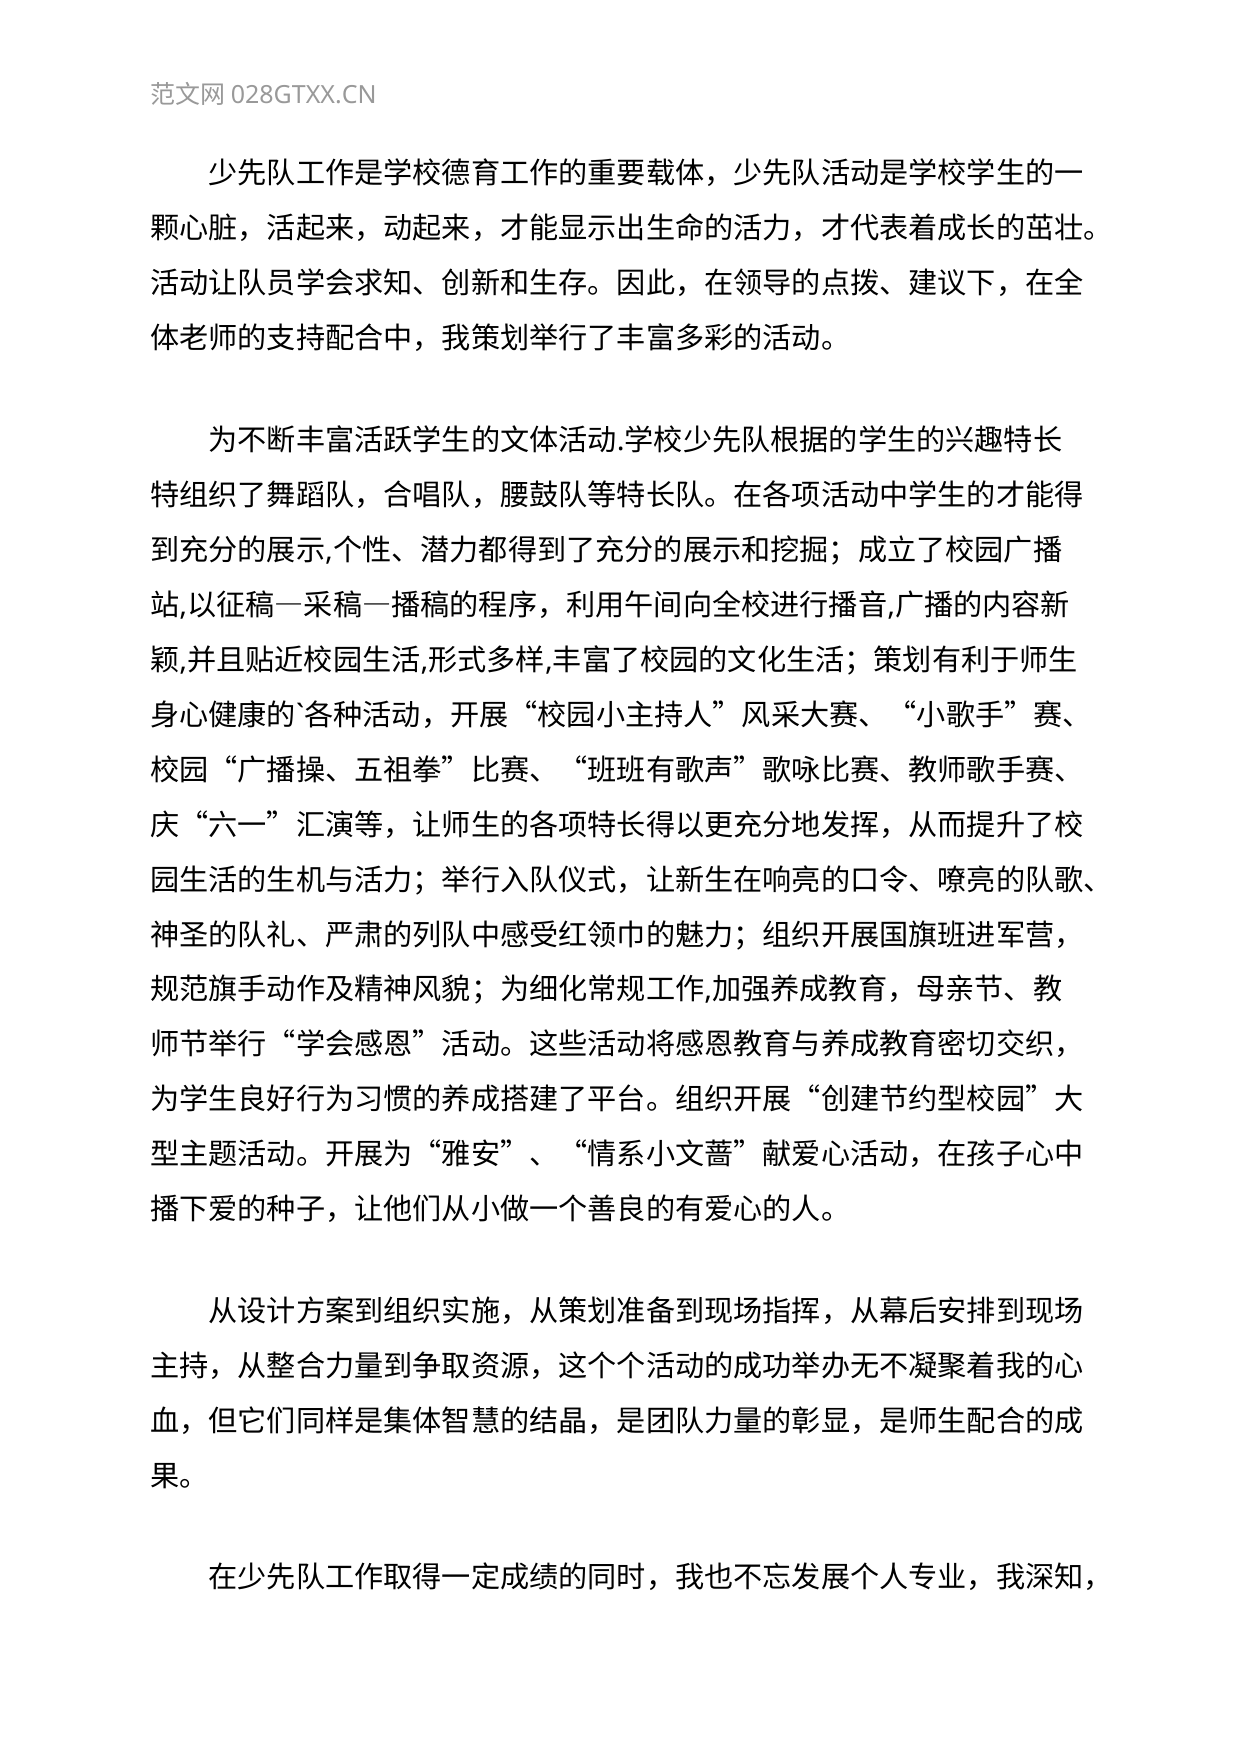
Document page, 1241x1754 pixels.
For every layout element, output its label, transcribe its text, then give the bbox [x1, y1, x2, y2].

text 为不断丰富活跃学生的文体活动.学校少先队根据的学生的兴趣特长特组织了舞蹈队，合唱队，腰鼓队等特长队。在各项活动中学生的才能得到充分的展示,个性、潜力都得到了充分的展示和挖掘；成立了校园广播站,以征稿—采稿—播稿的程序，利用午间向全校进行播音,广播的内容新颖,并且贴近校园生活,形式多样,丰富了校园的文化生活；策划有利于师生身心健康的`各种活动，开展“校园小主持人”风采大赛、“小歌手”赛、校园“广播操、五祖拳”比赛、“班班有歌声”歌咏比赛、教师歌手赛、庆“六一”汇演等，让师生的各项特长得以更充分地发挥，从而提升了校园生活的生机与活力；举行入队仪式，让新生在响亮的口令、嘹亮的队歌、神圣的队礼、严肃的列队中感受红领巾的魅力；组织开展国旗班进军营，规范旗手动作及精神风貌；为细化常规工作,加强养成教育，母亲节、教师节举行“学会感恩”活动。这些活动将感恩教育与养成教育密切交织，为学生良好行为习惯的养成搭建了平台。组织开展“创建节约型校园”大型主题活动。开展为“雅安”、“情系小文蔷”献爱心活动，在孩子心中播下爱的种子，让他们从小做一个善良的有爱心的人。 [150, 416, 1090, 1228]
text 少先队工作是学校德育工作的重要载体，少先队活动是学校学生的一颗心脏，活起来，动起来，才能显示出生命的活力，才代表着成长的茁壮。活动让队员学会求知、创新和生存。因此，在领导的点拨、建议下，在全体老师的支持配合中，我策划举行了丰富多彩的活动。 [150, 150, 1090, 357]
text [150, 1554, 1090, 1596]
text 从设计方案到组织实施，从策划准备到现场指挥，从幕后安排到现场主持，从整合力量到争取资源，这个个活动的成功举办无不凝聚着我的心血，但它们同样是集体智慧的结晶，是团队力量的彰显，是师生配合的成果。 [150, 1287, 1090, 1494]
